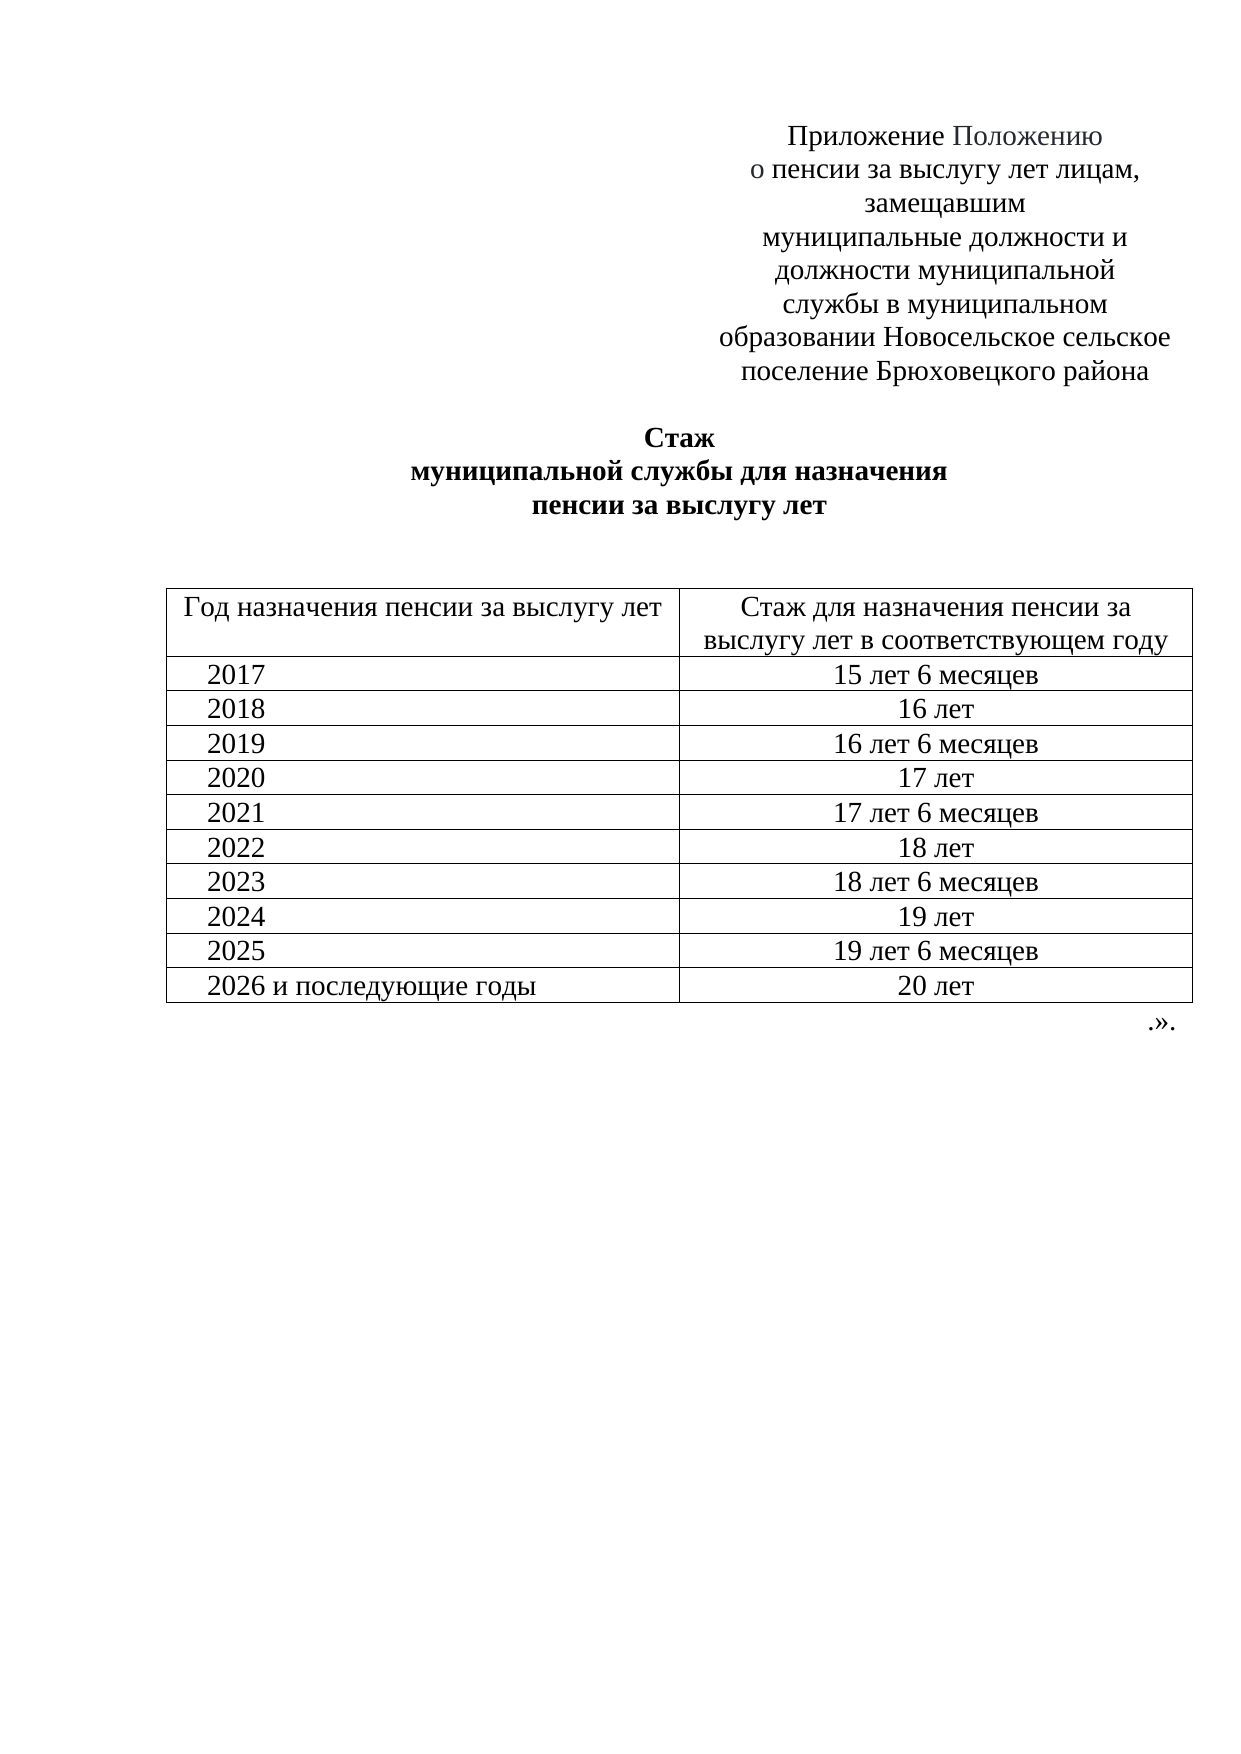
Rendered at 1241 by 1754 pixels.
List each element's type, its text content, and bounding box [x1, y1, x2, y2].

table_cell 2025 [167, 934, 679, 967]
table_cell 2017 [167, 657, 679, 690]
table_cell 17 лет 6 месяцев [680, 795, 1192, 829]
text образовании Новосельское сельское поселение Брюховецкого района [709, 319, 1181, 386]
table_cell 2026 и последующие годы [167, 968, 679, 1002]
table_cell 2021 [167, 795, 679, 829]
text Стаж [177, 420, 1181, 453]
table_cell 15 лет 6 месяцев [680, 657, 1192, 690]
text о пенсии за выслугу лет лицам, [709, 152, 1181, 185]
table_cell 2023 [167, 864, 679, 898]
text службы в муниципальном [709, 286, 1181, 319]
text должности муниципальной [709, 252, 1181, 286]
table_cell 2019 [167, 726, 679, 759]
table_cell 16 лет [680, 691, 1192, 725]
table_cell 18 лет [680, 830, 1192, 863]
table_cell 16 лет 6 месяцев [680, 726, 1192, 759]
table_cell 2020 [167, 761, 679, 794]
text пенсии за выслугу лет [177, 487, 1181, 521]
table_cell 19 лет [680, 899, 1192, 932]
text муниципальные должности и [709, 219, 1181, 252]
table_cell 2024 [167, 899, 679, 932]
table_cell 2022 [167, 830, 679, 863]
table_cell 20 лет [680, 968, 1192, 1002]
text замещавшим [709, 185, 1181, 219]
table_cell 17 лет [680, 761, 1192, 794]
text Приложение Положению [709, 118, 1181, 152]
text .». [177, 1003, 1181, 1036]
table_header Год назначения пенсии за выслугу лет [167, 589, 679, 656]
text муниципальной службы для назначения [177, 453, 1181, 487]
table_header Стаж для назначения пенсии за выслугу лет в соответствующем году [680, 589, 1192, 656]
table_cell 2018 [167, 691, 679, 725]
table_cell 19 лет 6 месяцев [680, 934, 1192, 967]
table_cell 18 лет 6 месяцев [680, 864, 1192, 898]
